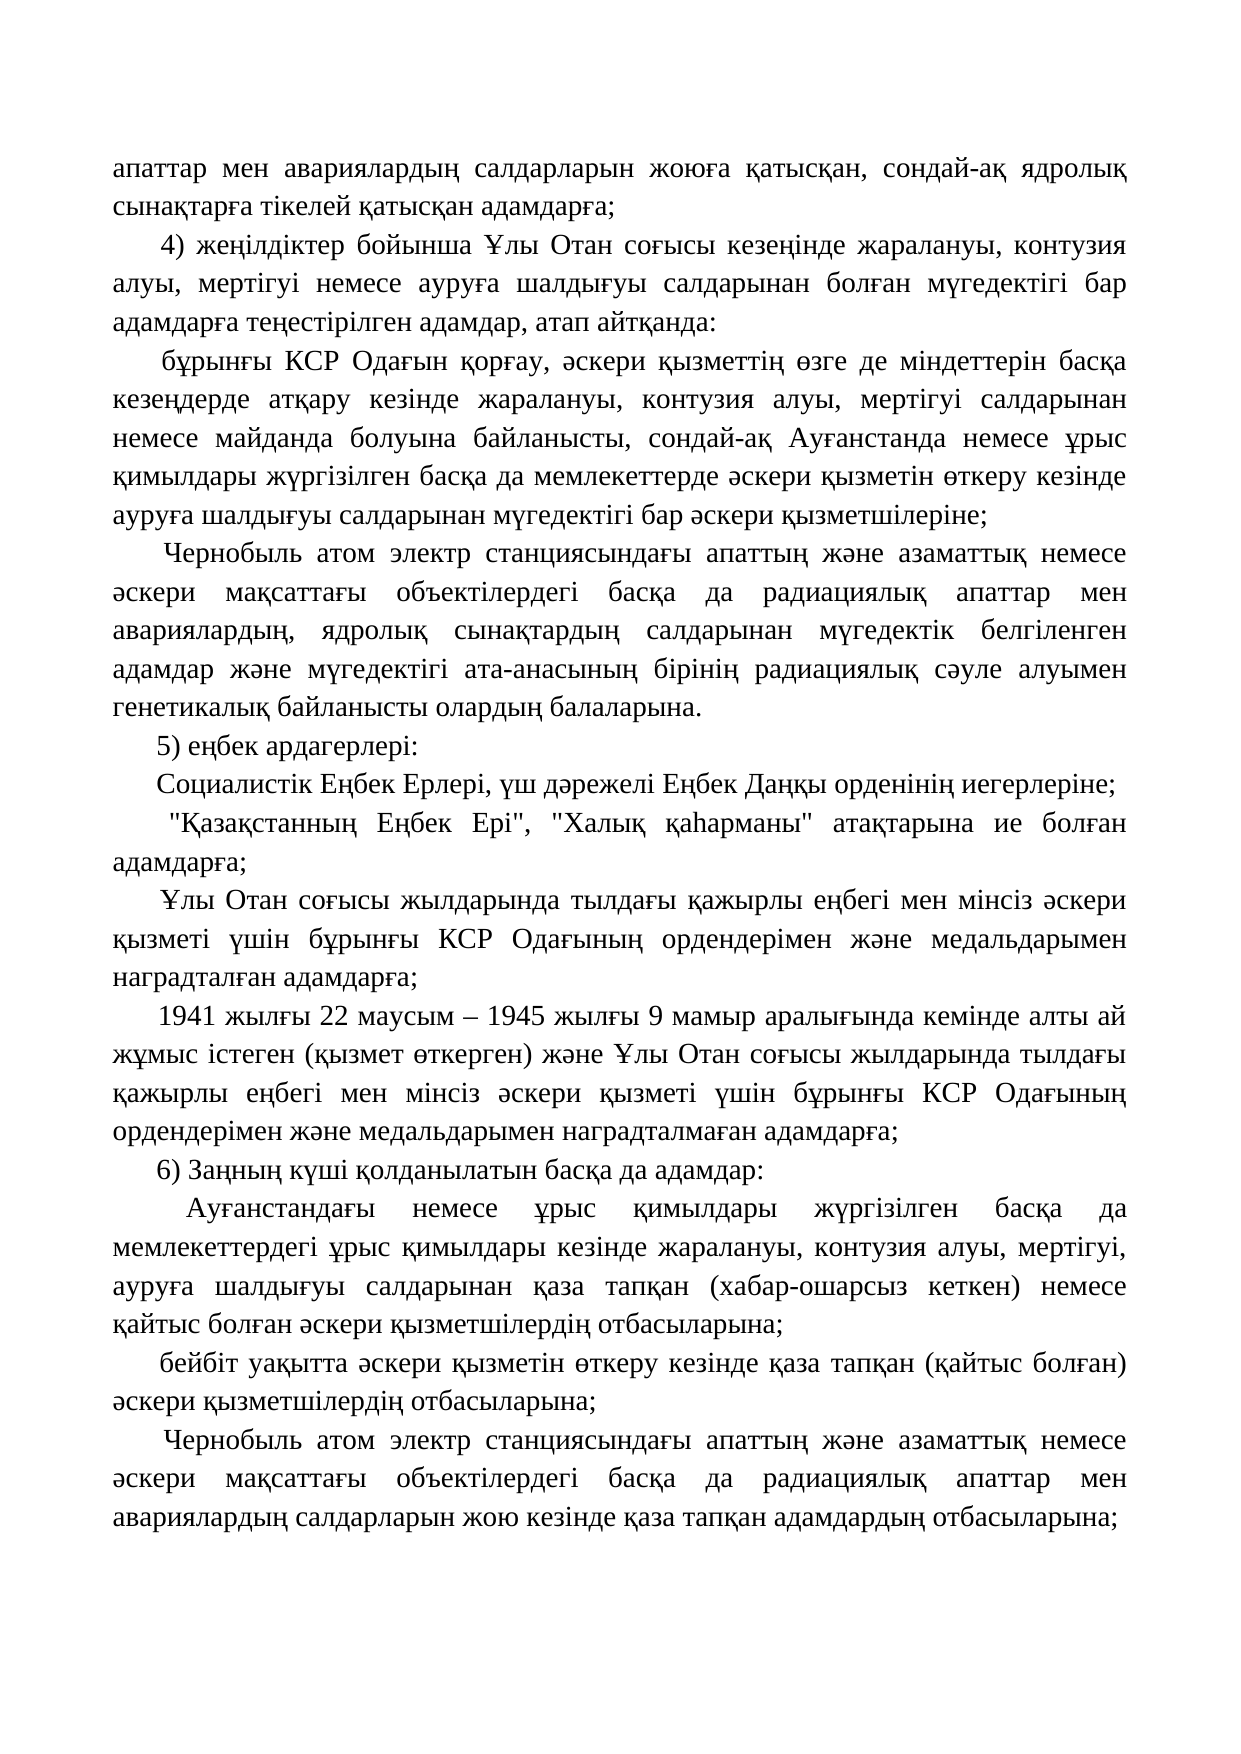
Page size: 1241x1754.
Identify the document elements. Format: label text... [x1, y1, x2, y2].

text Ұлы Отан соғысы жылдарында тылдағы қажырлы еңбегі мен мінсіз әскери қызметі үшін бұрынғы КСР Одағының ордендерімен және медальдарымен наградталған адамдарға; [112, 882, 1128, 993]
text 4) жеңілдіктер бойынша Ұлы Отан соғысы кезеңінде жаралануы, контузия алуы, мертігуі немесе ауруға шалдығуы салдарынан болған мүгедектігі бар адамдарға теңестірілген адамдар, атап айтқанда: [112, 227, 1128, 338]
text 1941 жылғы 22 маусым – 1945 жылғы 9 мамыр аралығында кемiнде алты ай жұмыс iстеген (қызмет өткерген) және Ұлы Отан соғысы жылдарында тылдағы қажырлы еңбегi мен мiнсiз әскери қызметі үшін бұрынғы КСР Одағының ордендерiмен және медальдарымен наградталмаған адамдарға; [112, 998, 1128, 1147]
text Ауғанстандағы немесе ұрыс қимылдары жүргiзiлген басқа да мемлекеттердегi ұрыс қимылдары кезiнде жаралануы, контузия алуы, мертігуі, ауруға шалдығуы салдарынан қаза тапқан (хабар-ошарсыз кеткен) немесе қайтыс болған әскери қызметшiлердiң отбасыларына; [112, 1191, 1128, 1340]
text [112, 150, 1128, 222]
text Социалистік Еңбек Ерлері, үш дәрежелі Еңбек Даңқы орденінің иегерлеріне; [112, 767, 1128, 800]
text 5) еңбек ардагерлері: [112, 728, 1128, 762]
text Чернобыль атом электр станциясындағы апаттың және азаматтық немесе әскери мақсаттағы объектiлердегi басқа да радиациялық апаттар мен авариялардың салдарларын жою кезiнде қаза тапқан адамдардың отбасыларына; [112, 1422, 1128, 1532]
text бейбiт уақытта әскери қызметiн өткеру кезiнде қаза тапқан (қайтыс болған) әскери қызметшiлердiң отбасыларына; [112, 1345, 1128, 1417]
text "Қазақстанның Еңбек Ері", "Халық қаhарманы" атақтарына ие болған адамдарға; [112, 805, 1128, 877]
text 6) Заңның күші қолданылатын басқа да адамдар: [112, 1152, 1128, 1186]
text Чернобыль атом электр станциясындағы апаттың және азаматтық немесе әскери мақсаттағы объектілердегі басқа да радиациялық апаттар мен авариялардың, ядролық сынақтардың салдарынан мүгедектік белгіленген адамдар және мүгедектігі ата-анасының бірінің радиациялық сәуле алуымен генетикалық байланысты олардың балаларына. [112, 535, 1128, 723]
text бұрынғы КСР Одағын қорғау, әскери қызметтiң өзге де мiндеттерiн басқа кезеңдерде атқару кезiнде жаралануы, контузия алуы, мертігуі салдарынан немесе майданда болуына байланысты, сондай-ақ Ауғанстанда немесе ұрыс қимылдары жүргiзiлген басқа да мемлекеттерде әскери қызметiн өткеру кезiнде ауруға шалдығуы салдарынан мүгедектігі бар әскери қызметшiлеріне; [112, 343, 1128, 530]
